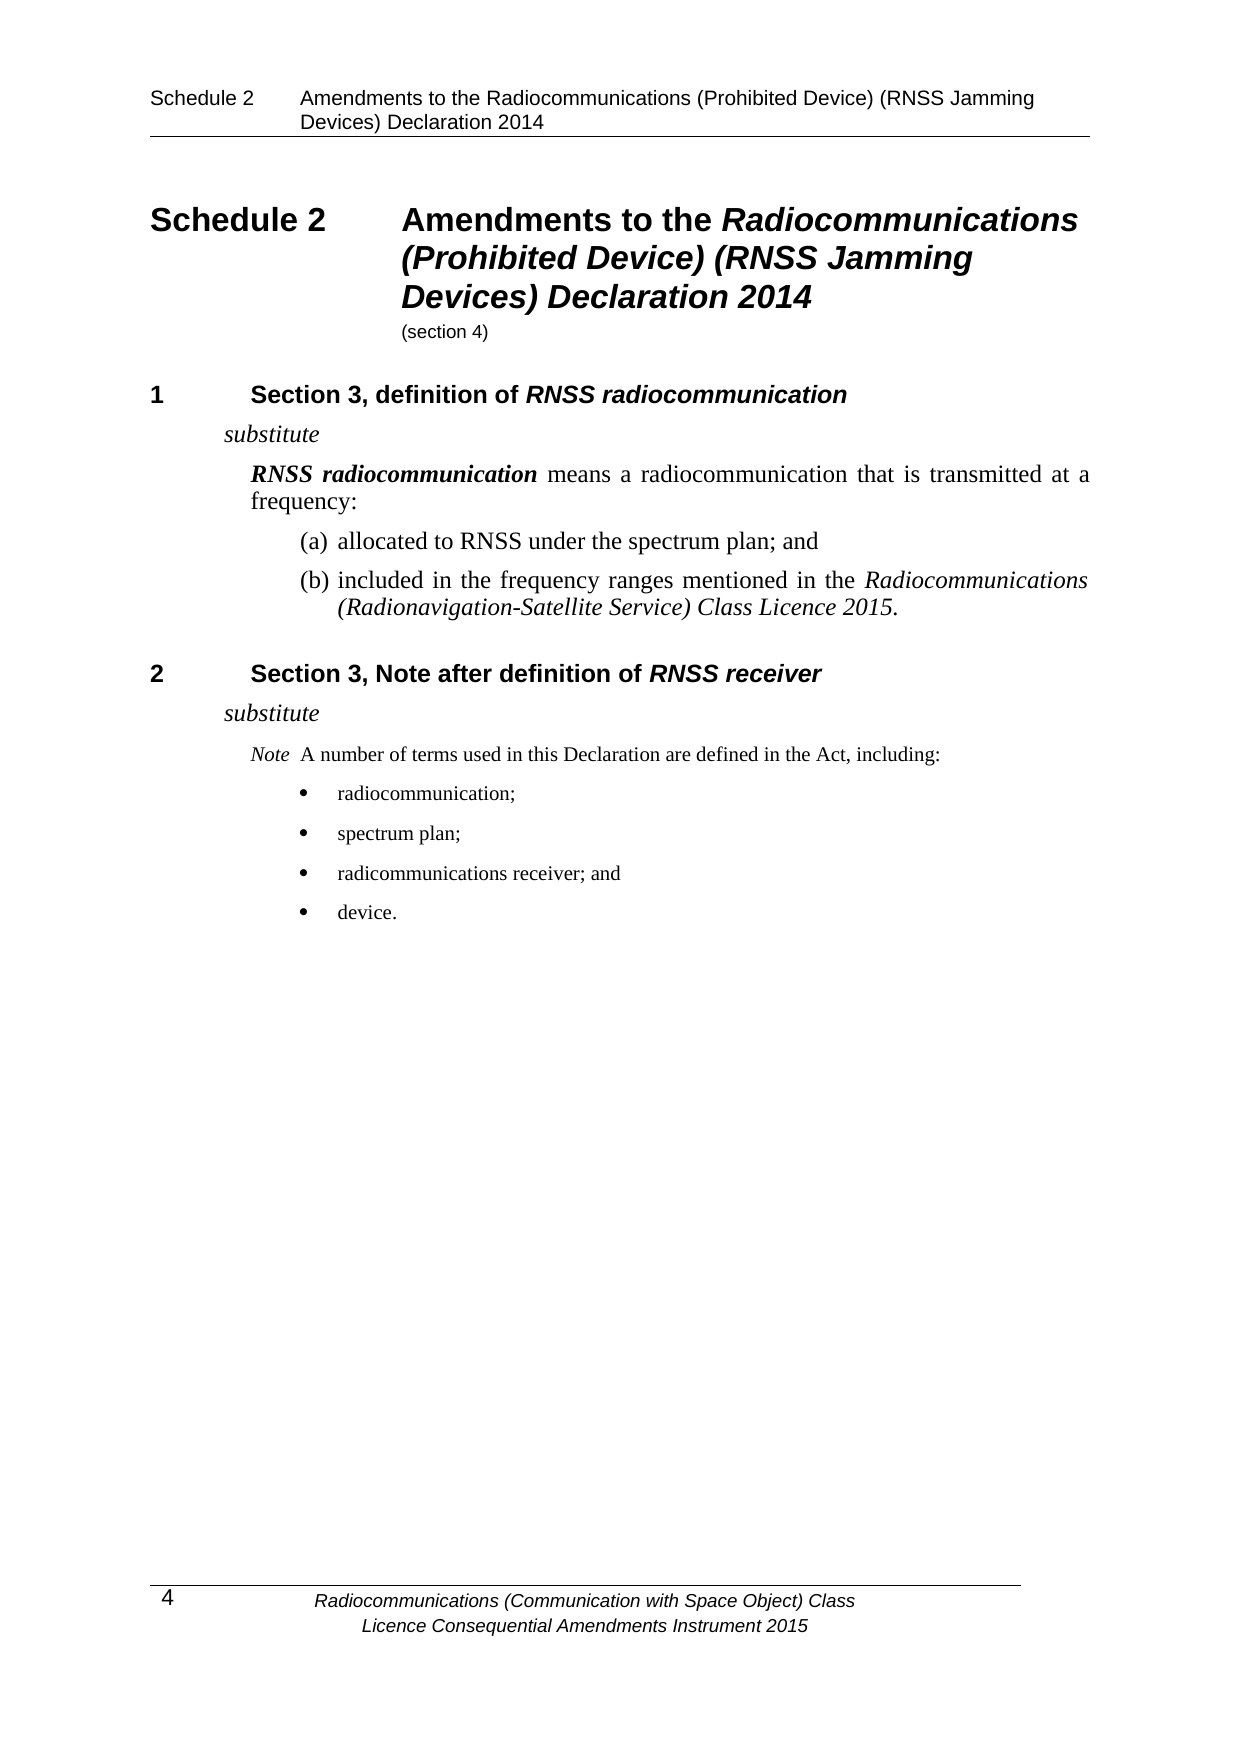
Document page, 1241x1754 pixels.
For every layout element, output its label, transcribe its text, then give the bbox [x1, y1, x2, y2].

text substitute [109, 700, 1090, 727]
text (section 4) [401, 322, 1090, 342]
text 2 Section 3, Note after definition of RNSS receiver [150, 659, 1090, 687]
list radiocommunication; [300, 779, 1090, 806]
text 1 Section 3, definition of RNSS radiocommunication [150, 380, 1090, 409]
title Schedule 2 Amendments to the Radiocommunications (Prohibited Device) (RNSS Jamming Devices) Declaration 2014 [150, 200, 1090, 315]
list spectrum plan; [300, 819, 1090, 846]
text RNSS radiocommunication means a radiocommunication that is transmitted at a frequency: [150, 461, 1090, 515]
text substitute [109, 421, 1090, 448]
text Note A number of terms used in this Declaration are defined in the Act, including: [150, 739, 1090, 767]
list included in the frequency ranges mentioned in the Radiocommunications (Radionavigation-Satellite Service) Class Licence 2015. [300, 567, 1090, 621]
list device. [300, 898, 1090, 925]
list allocated to RNSS under the spectrum plan; and [300, 527, 1090, 554]
list radicommunications receiver; and [300, 858, 1090, 885]
